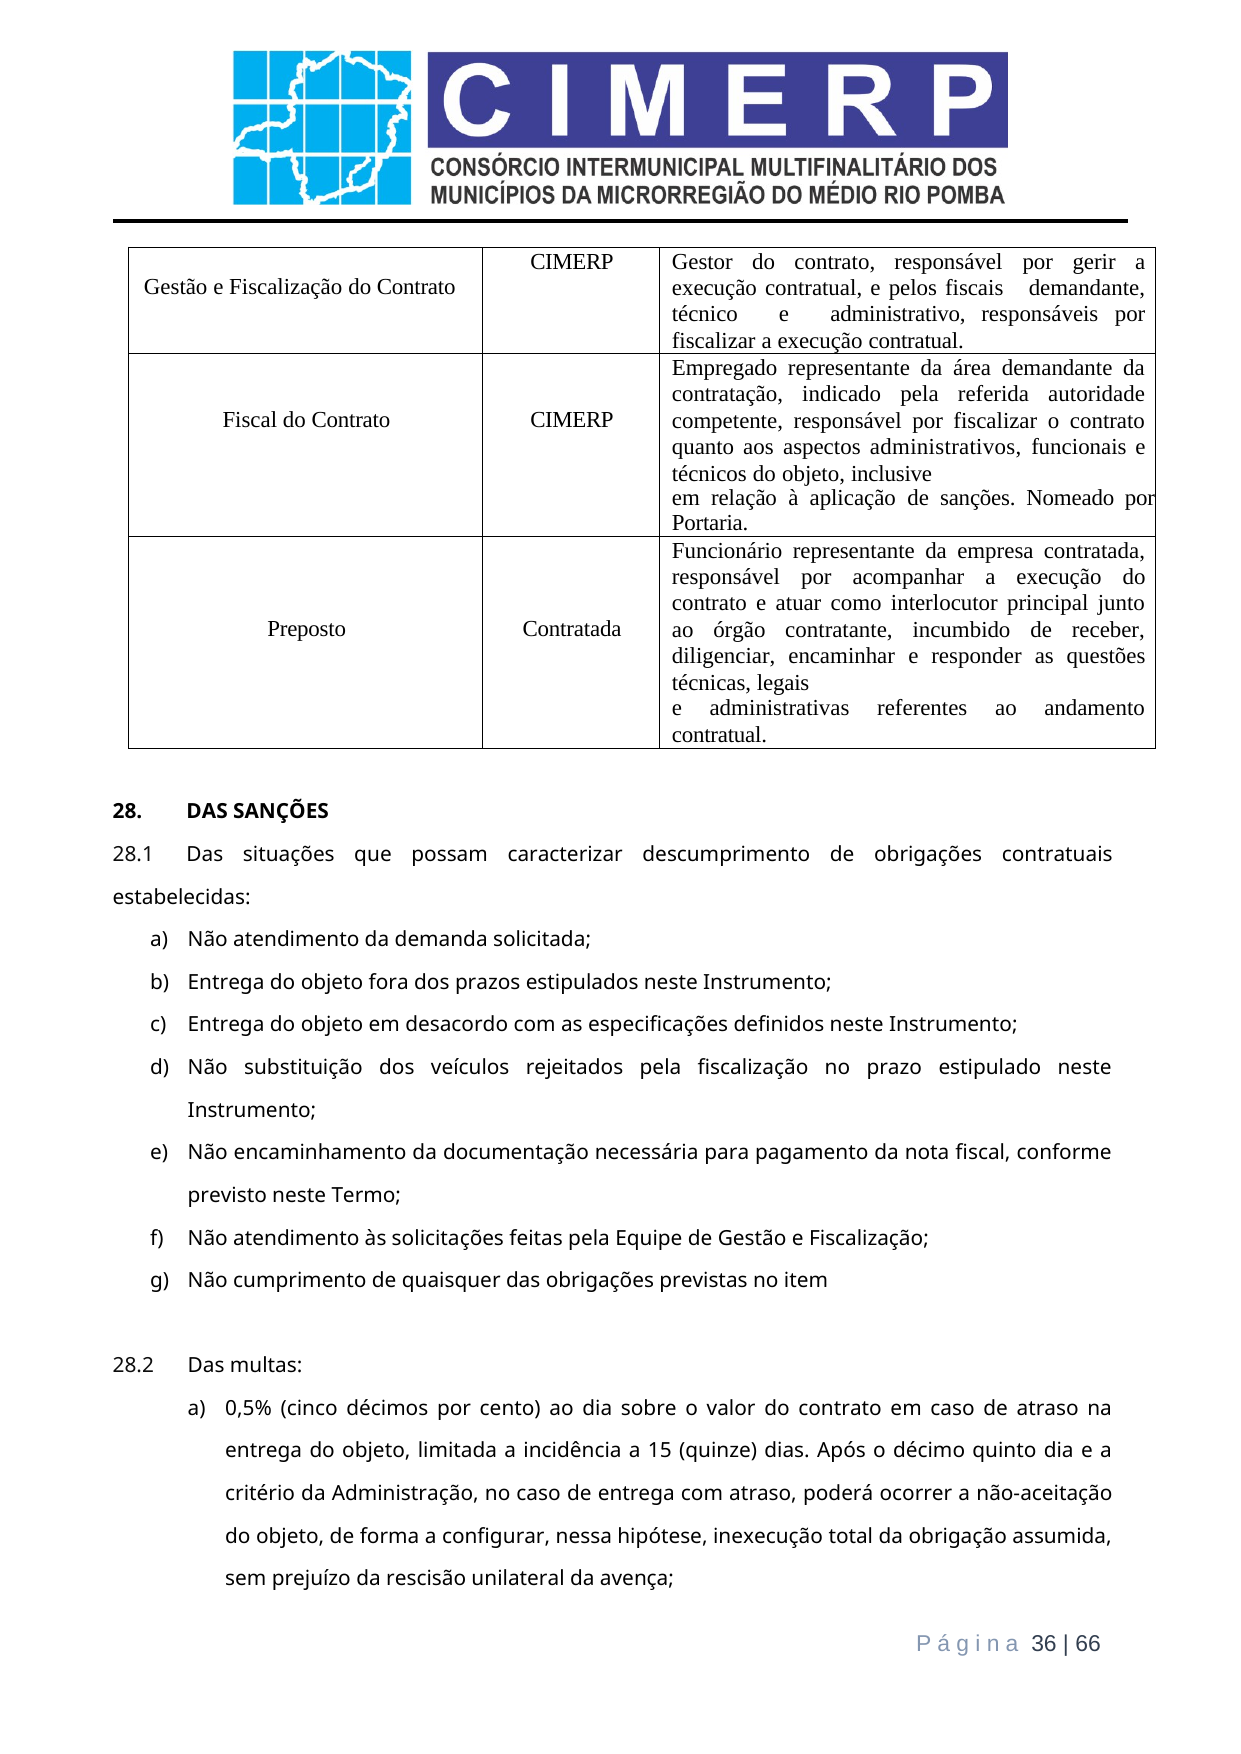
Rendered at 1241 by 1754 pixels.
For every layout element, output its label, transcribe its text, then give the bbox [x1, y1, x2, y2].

list Das multas: [112, 1350, 1113, 1379]
list Não encaminhamento da documentação necessária para pagamento da nota fiscal, conforme previsto neste Termo; [150, 1137, 1113, 1208]
list Não cumprimento de quaisquer das obrigações previstas no item [150, 1265, 1113, 1294]
table_cell Contratada [483, 537, 659, 747]
table_cell Empregado representante da área demandante da contratação, indicado pela referida autoridade competente, responsável por fiscalizar o contrato quanto aos aspectos administrativos, funcionais e técnicos do objeto, inclusive em relação à aplicação de sanções. Nomeado por Portaria. [660, 354, 1155, 536]
picture [232, 50, 1008, 205]
list Das situações que possam caracterizar descumprimento de obrigações contratuais estabelecidas: [112, 839, 1113, 910]
table_cell Funcionário representante da empresa contratada, responsável por acompanhar a execução do contrato e atuar como interlocutor principal junto ao órgão contratante, incumbido de receber, diligenciar, encaminhar e responder as questões técnicas, legais e administrativas referentes ao andamento contratual. [660, 537, 1155, 747]
table_cell Fiscal do Contrato [129, 354, 482, 536]
list 0,5% (cinco décimos por cento) ao dia sobre o valor do contrato em caso de atraso na entrega do objeto, limitada a incidência a 15 (quinze) dias. Após o décimo quinto dia e a critério da Administração, no caso de entrega com atraso, poderá ocorrer a não-aceitação do objeto, de forma a configurar, nessa hipótese, inexecução total da obrigação assumida, sem prejuízo da rescisão unilateral da avença; [187, 1393, 1113, 1592]
list Não atendimento às solicitações feitas pela Equipe de Gestão e Fiscalização; [150, 1223, 1113, 1251]
table_cell Preposto [129, 537, 482, 747]
list DAS SANÇÕES [112, 797, 1113, 825]
table_cell CIMERP [483, 248, 659, 353]
list Entrega do objeto em desacordo com as especificações definidos neste Instrumento; [150, 1009, 1113, 1038]
list Não substituição dos veículos rejeitados pela fiscalização no prazo estipulado neste Instrumento; [150, 1052, 1113, 1123]
list Entrega do objeto fora dos prazos estipulados neste Instrumento; [150, 967, 1113, 995]
table_cell Gestor do contrato, responsável por gerir a execução contratual, e pelos fiscais demandante, técnico e administrativo, responsáveis por fiscalizar a execução contratual. [660, 248, 1155, 353]
table_cell CIMERP [483, 354, 659, 536]
table_cell Gestão e Fiscalização do Contrato [129, 248, 482, 353]
list Não atendimento da demanda solicitada; [150, 924, 1113, 953]
